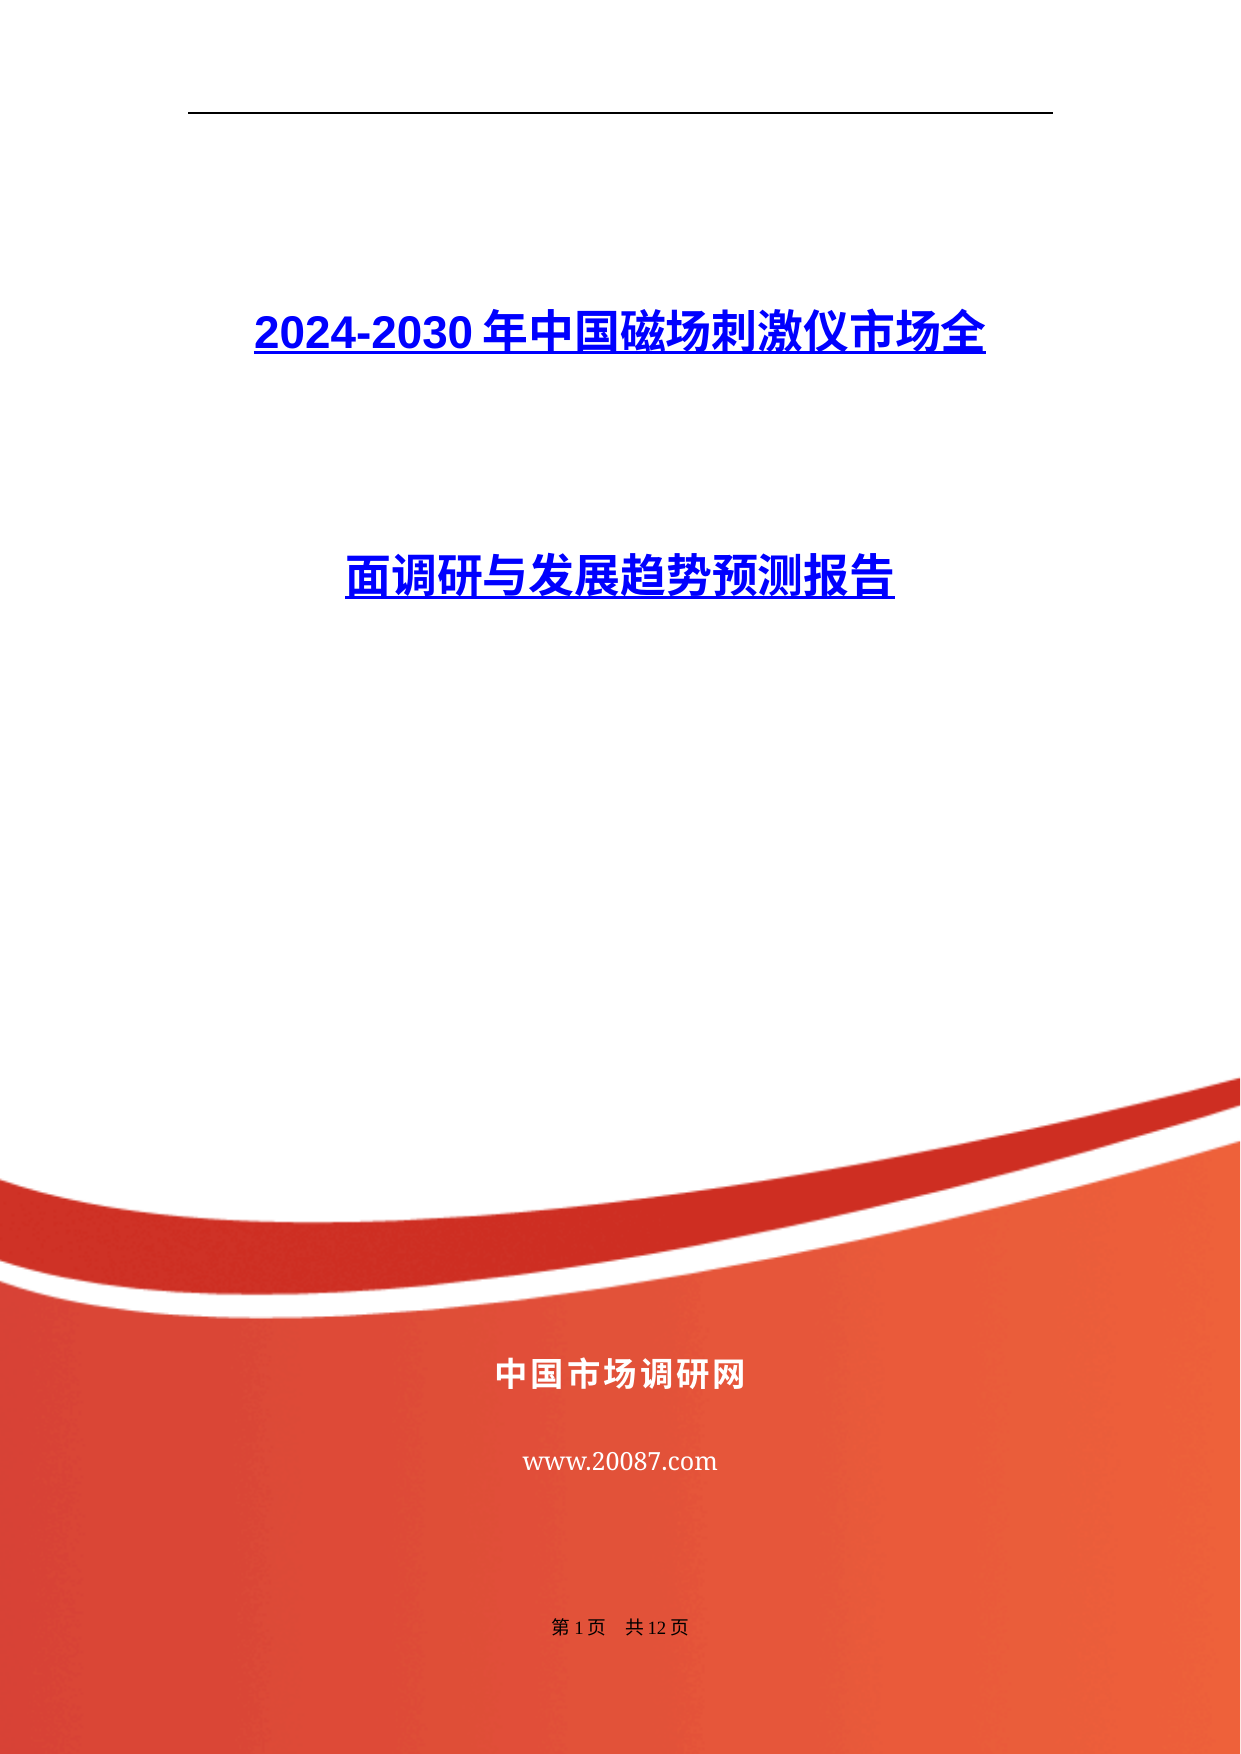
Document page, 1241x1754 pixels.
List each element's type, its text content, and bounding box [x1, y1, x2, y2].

table_header 2024-2030年中国磁场刺激仪市场全面调研与发展趋势预测报告 [188, 207, 1053, 773]
text www.20087.com [187, 1428, 1053, 1493]
subtitle 中国市场调研网 [187, 1339, 1053, 1404]
picture [0, 1006, 1241, 1754]
